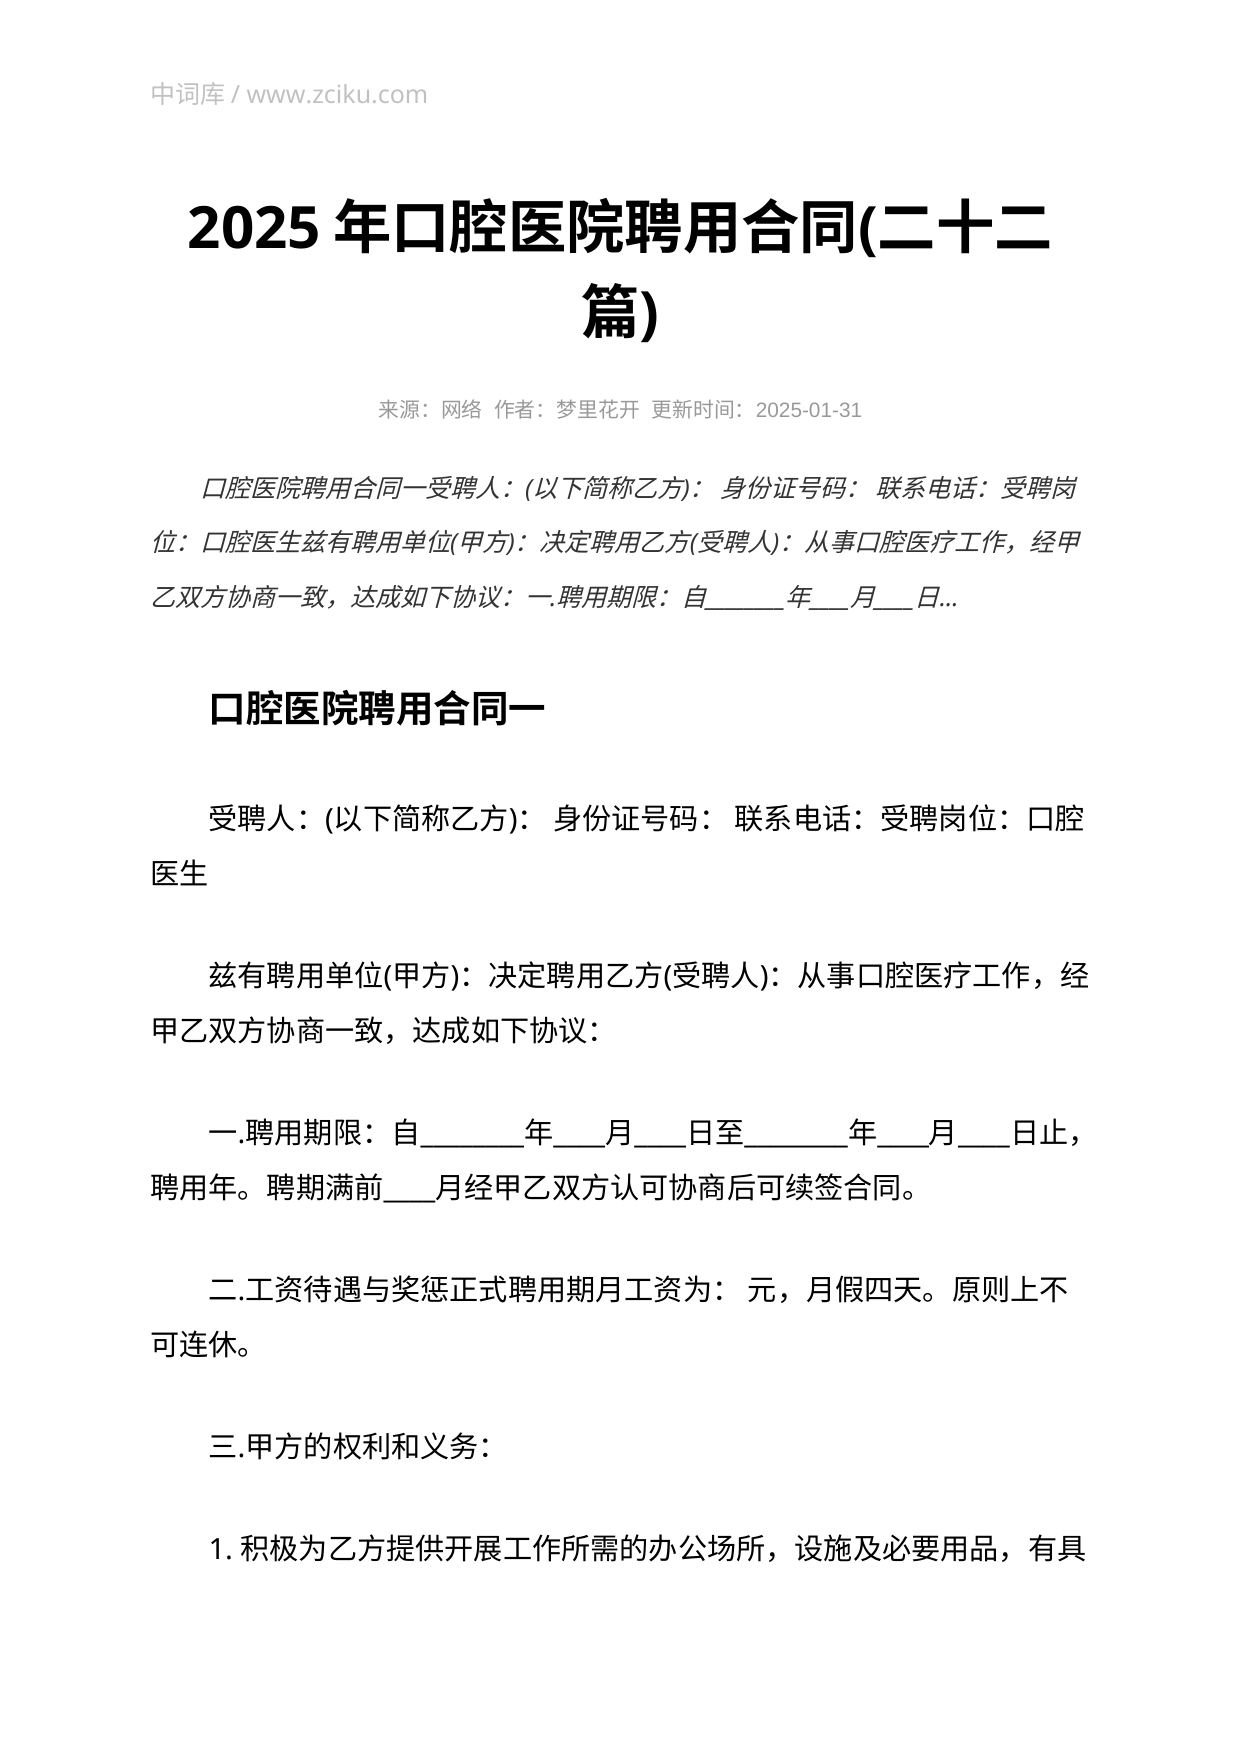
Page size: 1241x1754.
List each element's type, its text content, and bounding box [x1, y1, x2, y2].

text 二.工资待遇与奖惩正式聘用期月工资为： 元，月假四天。原则上不可连休。 [150, 1266, 1090, 1364]
text 口腔医院聘用合同一 [150, 678, 1090, 733]
text 兹有聘用单位(甲方)：决定聘用乙方(受聘人)：从事口腔医疗工作，经甲乙双方协商一致，达成如下协议： [150, 953, 1090, 1050]
text 受聘人：(以下简称乙方)： 身份证号码： 联系电话：受聘岗位：口腔医生 [150, 796, 1090, 893]
subtitle 2025年口腔医院聘用合同(二十二篇) [150, 181, 1090, 351]
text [150, 1525, 1090, 1568]
text 口腔医院聘用合同一受聘人：(以下简称乙方)： 身份证号码： 联系电话：受聘岗位：口腔医生兹有聘用单位(甲方)：决定聘用乙方(受聘人)：从事口腔医疗工作，经甲乙双方协商一致，达成如下协议：一.聘用期限：自________年____月____日... [150, 468, 1090, 613]
text 一.聘用期限：自________年____月____日至________年____月____日止，聘用年。聘期满前____月经甲乙双方认可协商后可续签合同。 [150, 1109, 1090, 1207]
text 来源：网络 作者：梦里花开 更新时间：2025-01-31 [150, 398, 1090, 422]
text 三.甲方的权利和义务： [150, 1423, 1090, 1466]
